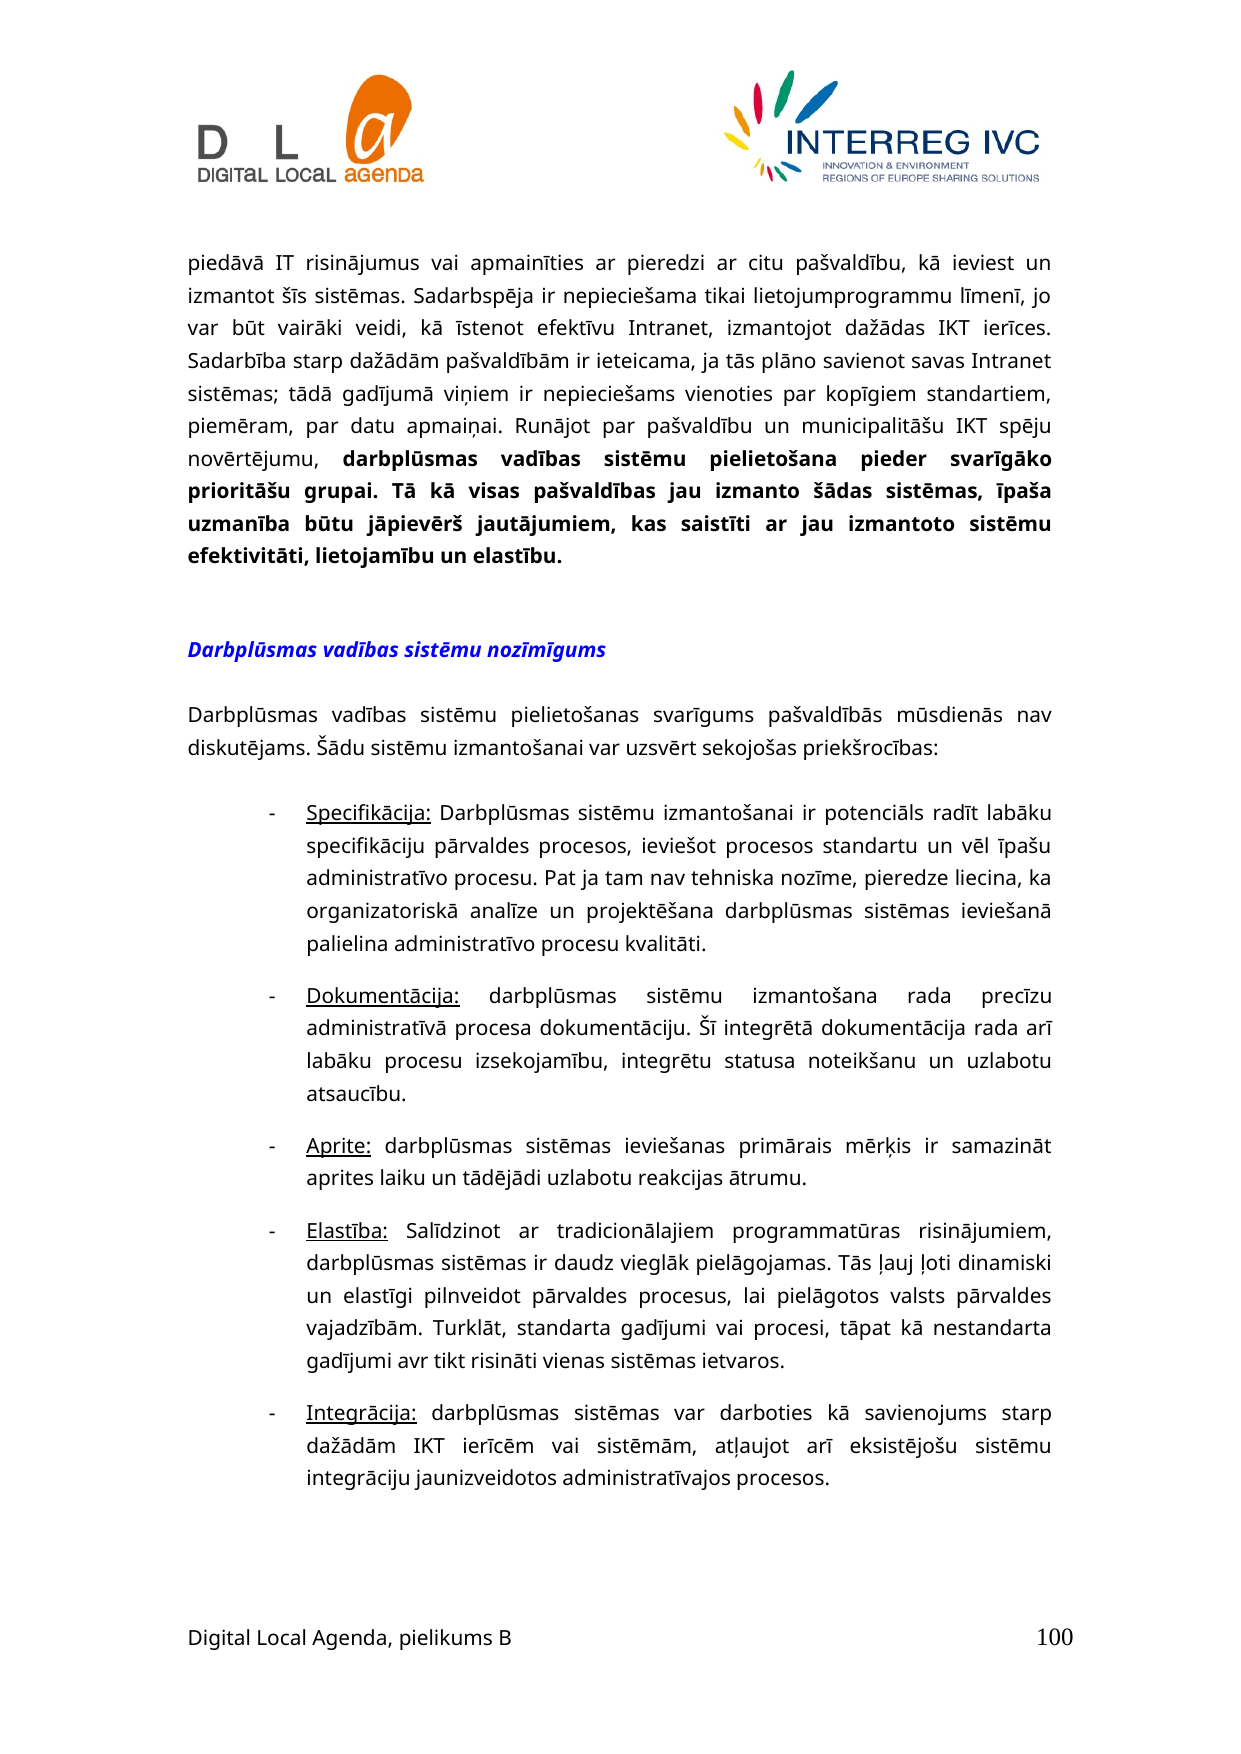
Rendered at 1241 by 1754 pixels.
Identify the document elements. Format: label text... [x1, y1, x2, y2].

list Specifikācija: Darbplūsmas sistēmu izmantošanai ir potenciāls radīt labāku specifikāciju pārvaldes procesos, ieviešot procesos standartu un vēl īpašu administratīvo procesu. Pat ja tam nav tehniska nozīme, pieredze liecina, ka organizatoriskā analīze un projektēšana darbplūsmas sistēmas ieviešanā palielina administratīvo procesu kvalitāti. [269, 798, 1053, 957]
list Integrācija: darbplūsmas sistēmas var darboties kā savienojums starp dažādām IKT ierīcēm vai sistēmām, atļaujot arī eksistējošu sistēmu integrāciju jaunizveidotos administratīvajos procesos. [269, 1398, 1053, 1492]
list Aprite: darbplūsmas sistēmas ieviešanas primārais mērķis ir samazināt aprites laiku un tādējādi uzlabotu reakcijas ātrumu. [269, 1131, 1053, 1192]
picture [712, 64, 1047, 186]
picture [187, 62, 434, 188]
text Darbplūsmas vadības sistēmu nozīmīgums [187, 635, 1053, 664]
list Elastība: Salīdzinot ar tradicionālajiem programmatūras risinājumiem, darbplūsmas sistēmas ir daudz vieglāk pielāgojamas. Tās ļauj ļoti dinamiski un elastīgi pilnveidot pārvaldes procesus, lai pielāgotos valsts pārvaldes vajadzībām. Turklāt, standarta gadījumi vai procesi, tāpat kā nestandarta gadījumi avr tikt risināti vienas sistēmas ietvaros. [269, 1216, 1053, 1374]
list Dokumentācija: darbplūsmas sistēmu izmantošana rada precīzu administratīvā procesa dokumentāciju. Šī integrētā dokumentācija rada arī labāku procesu izsekojamību, integrētu statusa noteikšanu un uzlabotu atsaucību. [269, 981, 1053, 1107]
text Darbplūsmas vadības sistēmu pielietošanas svarīgums pašvaldībās mūsdienās nav diskutējams. Šādu sistēmu izmantošanai var uzsvērt sekojošas priekšrocības: [187, 701, 1053, 762]
